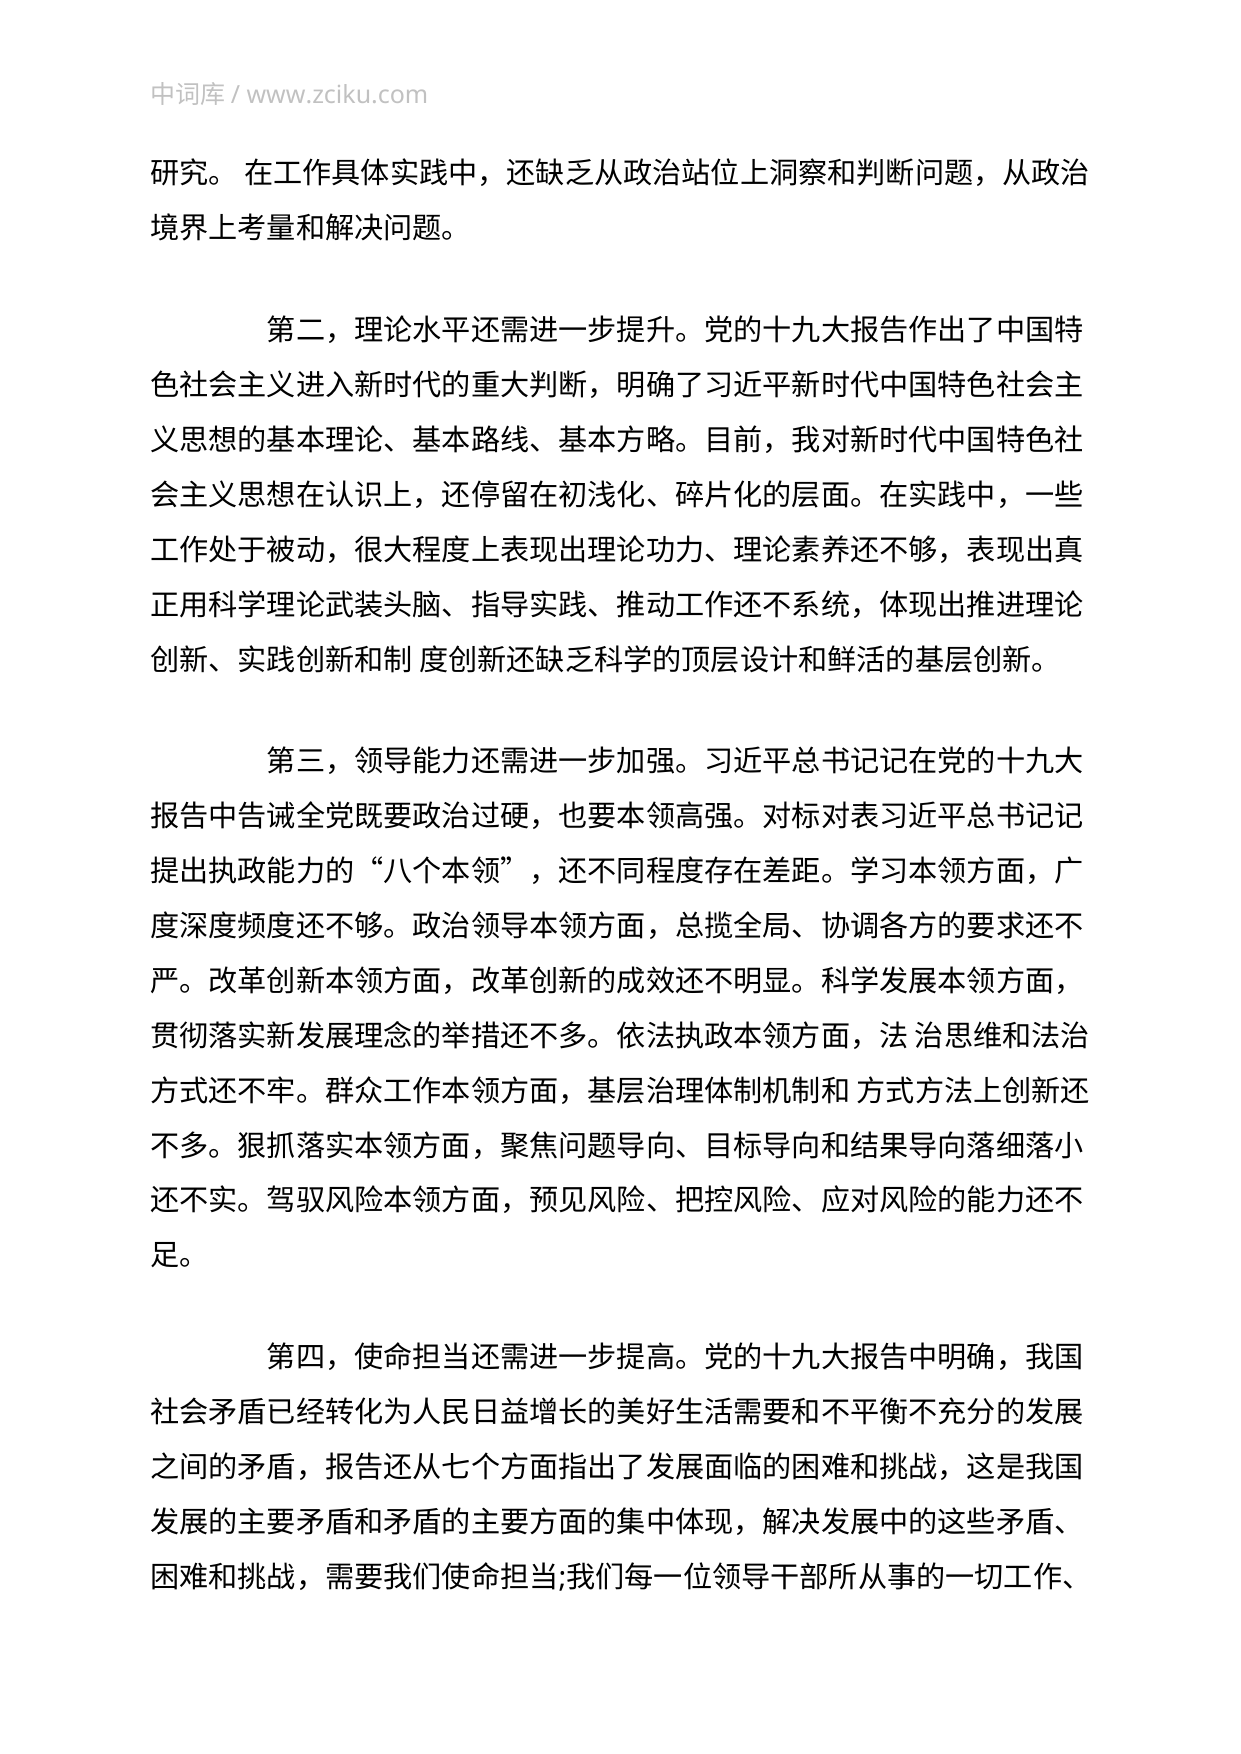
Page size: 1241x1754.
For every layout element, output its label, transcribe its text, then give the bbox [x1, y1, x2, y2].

text 第二，理论水平还需进一步提升。党的十九大报告作出了中国特色社会主义进入新时代的重大判断，明确了习近平新时代中国特色社会主义思想的基本理论、基本路线、基本方略。目前，我对新时代中国特色社会主义思想在认识上，还停留在初浅化、碎片化的层面。在实践中，一些工作处于被动，很大程度上表现出理论功力、理论素养还不够，表现出真正用科学理论武装头脑、指导实践、推动工作还不系统，体现出推进理论创新、实践创新和制 度创新还缺乏科学的顶层设计和鲜活的基层创新。 [150, 307, 1090, 678]
text 第三，领导能力还需进一步加强。习近平总书记记在党的十九大报告中告诫全党既要政治过硬，也要本领高强。对标对表习近平总书记记提出执政能力的“八个本领”，还不同程度存在差距。学习本领方面，广度深度频度还不够。政治领导本领方面，总揽全局、协调各方的要求还不严。改革创新本领方面，改革创新的成效还不明显。科学发展本领方面，贯彻落实新发展理念的举措还不多。依法执政本领方面，法 治思维和法治方式还不牢。群众工作本领方面，基层治理体制机制和 方式方法上创新还不多。狠抓落实本领方面，聚焦问题导向、目标导向和结果导向落细落小还不实。驾驭风险本领方面，预见风险、把控风险、应对风险的能力还不足。 [150, 738, 1090, 1274]
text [150, 1334, 1090, 1596]
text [150, 150, 1090, 247]
